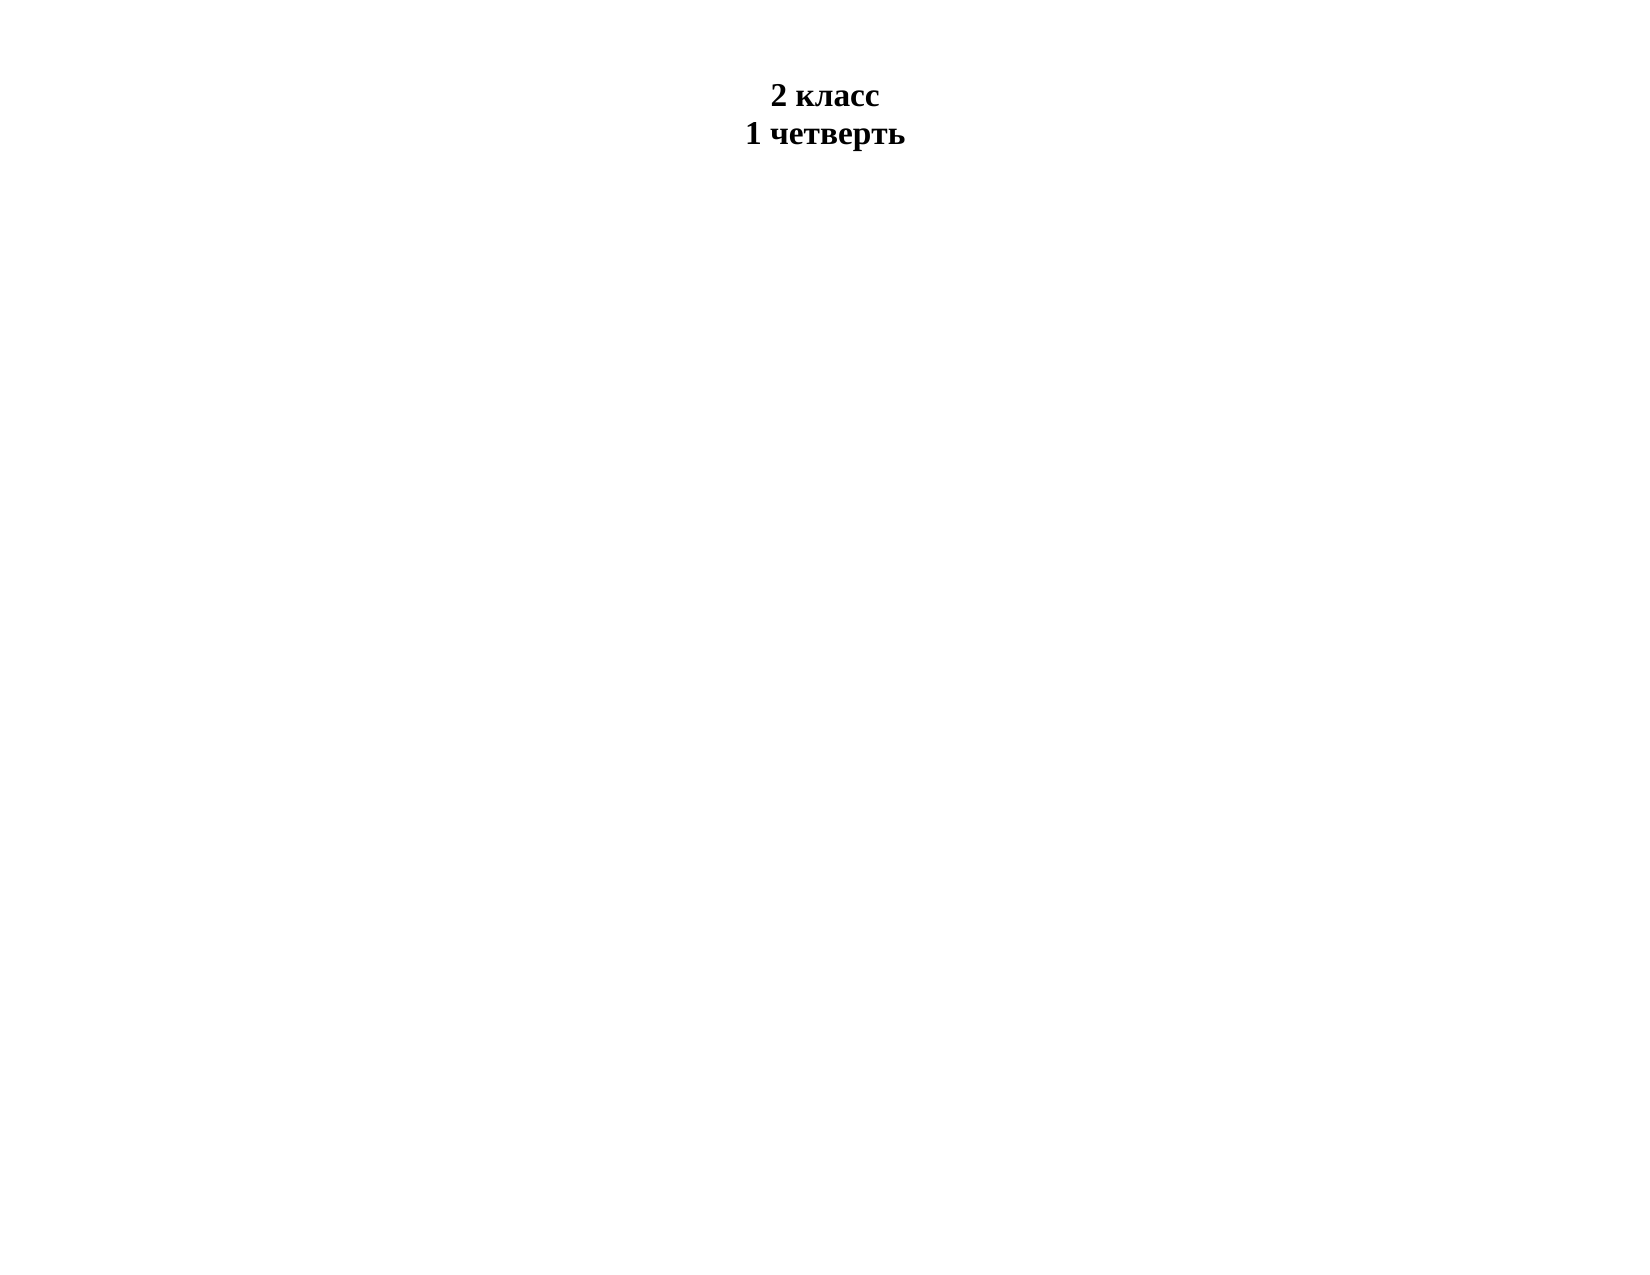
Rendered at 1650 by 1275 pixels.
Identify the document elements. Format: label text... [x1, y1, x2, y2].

text 2 класс [75, 75, 1575, 113]
text 1 четверть [75, 113, 1575, 152]
